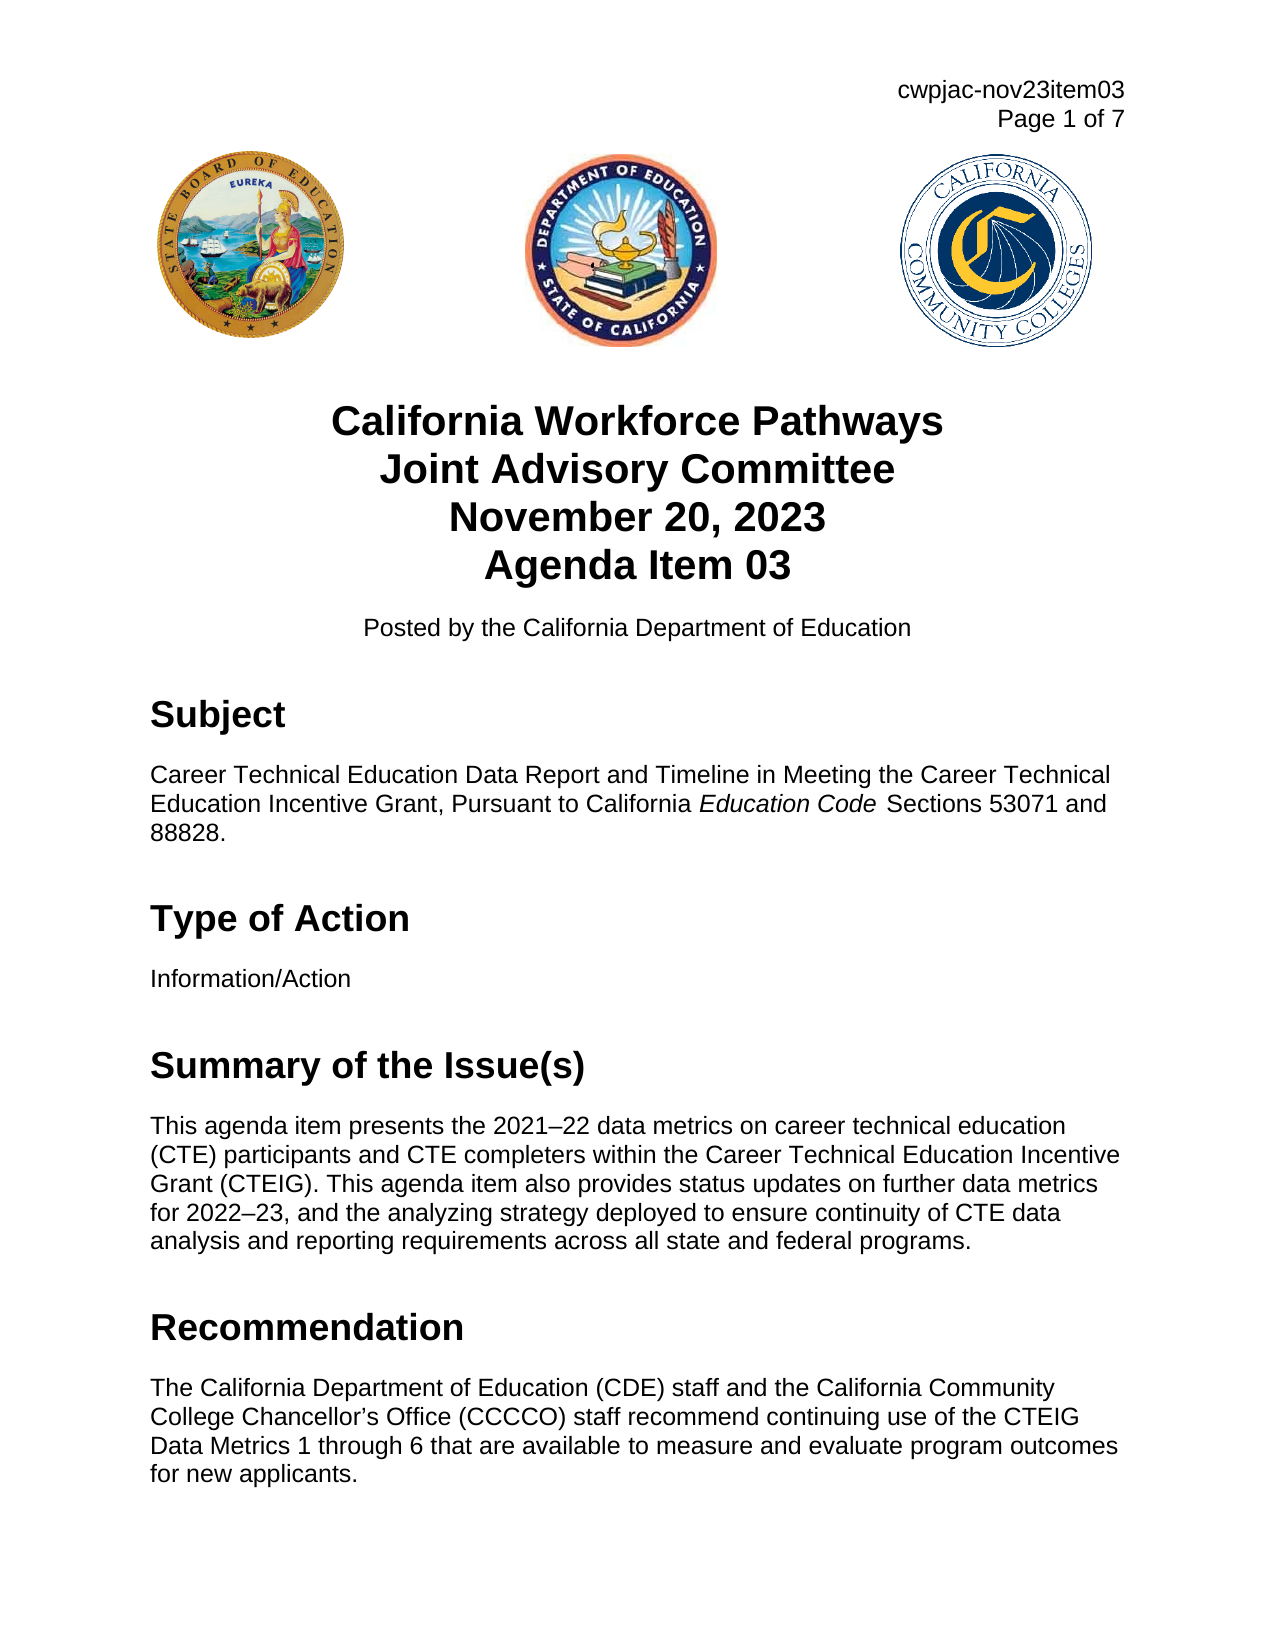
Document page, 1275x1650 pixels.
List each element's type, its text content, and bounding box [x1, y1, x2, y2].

picture [900, 154, 1092, 347]
subtitle Subject [150, 692, 1125, 735]
text Information/Action [150, 964, 1125, 993]
text Career Technical Education Data Report and Timeline in Meeting the Career Technical Education Incentive Grant, Pursuant to California Education Code Sections 53071 and 88828. [226, 760, 1125, 846]
picture [150, 145, 353, 347]
subtitle Type of Action [150, 896, 1125, 939]
subtitle California Workforce Pathways Joint Advisory Committee November 20, 2023 Agenda Item 03 [150, 397, 1125, 588]
text The California Department of Education (CDE) staff and the California Community College Chancellor’s Office (CCCCO) staff recommend continuing use of the CTEIG Data Metrics 1 through 6 that are available to measure and evaluate program outcomes for new applicants. [150, 1373, 1125, 1488]
picture [525, 154, 717, 347]
text Posted by the California Department of Education [150, 613, 1125, 642]
subtitle Recommendation [150, 1305, 1125, 1348]
text This agenda item presents the 2021–22 data metrics on career technical education (CTE) participants and CTE completers within the Career Technical Education Incentive Grant (CTEIG). This agenda item also provides status updates on further data metrics for 2022–23, and the analyzing strategy deployed to ensure continuity of CTE data analysis and reporting requirements across all state and federal programs. [150, 1111, 1125, 1255]
subtitle Summary of the Issue(s) [150, 1043, 1125, 1086]
